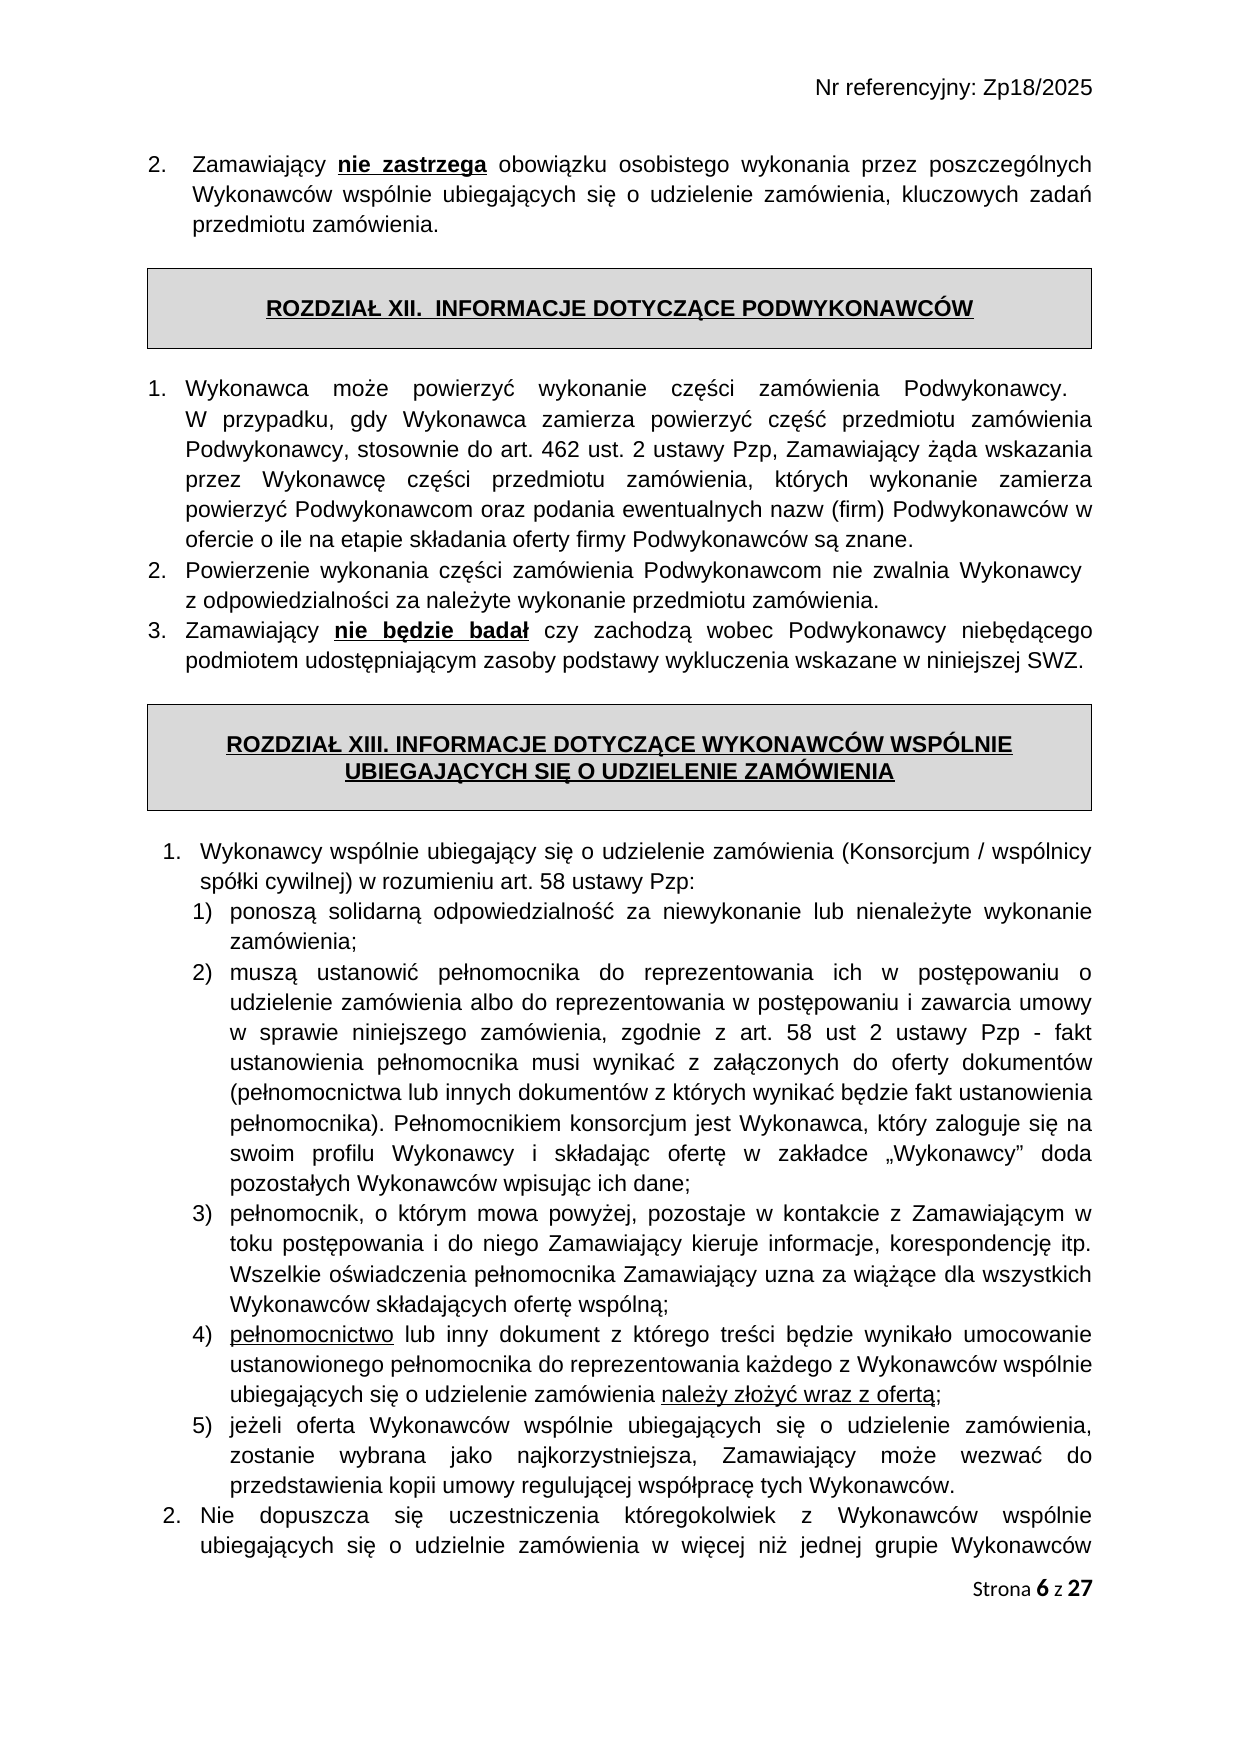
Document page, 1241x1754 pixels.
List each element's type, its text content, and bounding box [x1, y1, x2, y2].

list ponoszą solidarną odpowiedzialność za niewykonanie lub nienależyte wykonanie zamówienia; [192, 898, 1093, 955]
list jeżeli oferta Wykonawców wspólnie ubiegających się o udzielenie zamówienia, zostanie wybrana jako najkorzystniejsza, Zamawiający może wezwać do przedstawienia kopii umowy regulującej współpracę tych Wykonawców. [192, 1412, 1093, 1498]
list pełnomocnictwo lub inny dokument z którego treści będzie wynikało umocowanie ustanowionego pełnomocnika do reprezentowania każdego z Wykonawców wspólnie ubiegających się o udzielenie zamówienia należy złożyć wraz z ofertą; [192, 1321, 1093, 1408]
list Zamawiający nie zastrzega obowiązku osobistego wykonania przez poszczególnych Wykonawców wspólnie ubiegających się o udzielenie zamówienia, kluczowych zadań przedmiotu zamówienia. [148, 151, 1093, 238]
list Wykonawcy wspólnie ubiegający się o udzielenie zamówienia (Konsorcjum / wspólnicy spółki cywilnej) w rozumieniu art. 58 ustawy Pzp: [162, 838, 1093, 894]
list Zamawiający nie będzie badał czy zachodzą wobec Podwykonawcy niebędącego podmiotem udostępniającym zasoby podstawy wykluczenia wskazane w niniejszej SWZ. [148, 617, 1093, 674]
table_header ROZDZIAŁ XII. INFORMACJE DOTYCZĄCE PODWYKONAWCÓW [148, 269, 1091, 348]
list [162, 1502, 1093, 1559]
list pełnomocnik, o którym mowa powyżej, pozostaje w kontakcie z Zamawiającym w toku postępowania i do niego Zamawiający kieruje informacje, korespondencję itp. Wszelkie oświadczenia pełnomocnika Zamawiający uzna za wiążące dla wszystkich Wykonawców składających ofertę wspólną; [192, 1200, 1093, 1317]
list muszą ustanowić pełnomocnika do reprezentowania ich w postępowaniu o udzielenie zamówienia albo do reprezentowania w postępowaniu i zawarcia umowy w sprawie niniejszego zamówienia, zgodnie z art. 58 ust 2 ustawy Pzp - fakt ustanowienia pełnomocnika musi wynikać z załączonych do oferty dokumentów (pełnomocnictwa lub innych dokumentów z których wynikać będzie fakt ustanowienia pełnomocnika). Pełnomocnikiem konsorcjum jest Wykonawca, który zaloguje się na swoim profilu Wykonawcy i składając ofertę w zakładce „Wykonawcy” doda pozostałych Wykonawców wpisując ich dane; [192, 958, 1093, 1196]
table_header ROZDZIAŁ XIII. INFORMACJE DOTYCZĄCE WYKONAWCÓW WSPÓLNIE UBIEGAJĄCYCH SIĘ O UDZIELENIE ZAMÓWIENIA [148, 705, 1091, 810]
list Wykonawca może powierzyć wykonanie części zamówienia Podwykonawcy. W przypadku, gdy Wykonawca zamierza powierzyć część przedmiotu zamówienia Podwykonawcy, stosownie do art. 462 ust. 2 ustawy Pzp, Zamawiający żąda wskazania przez Wykonawcę części przedmiotu zamówienia, których wykonanie zamierza powierzyć Podwykonawcom oraz podania ewentualnych nazw (firm) Podwykonawców w ofercie o ile na etapie składania oferty firmy Podwykonawców są znane. [148, 375, 1093, 553]
list Powierzenie wykonania części zamówienia Podwykonawcom nie zwalnia Wykonawcy z odpowiedzialności za należyte wykonanie przedmiotu zamówienia. [148, 557, 1093, 613]
